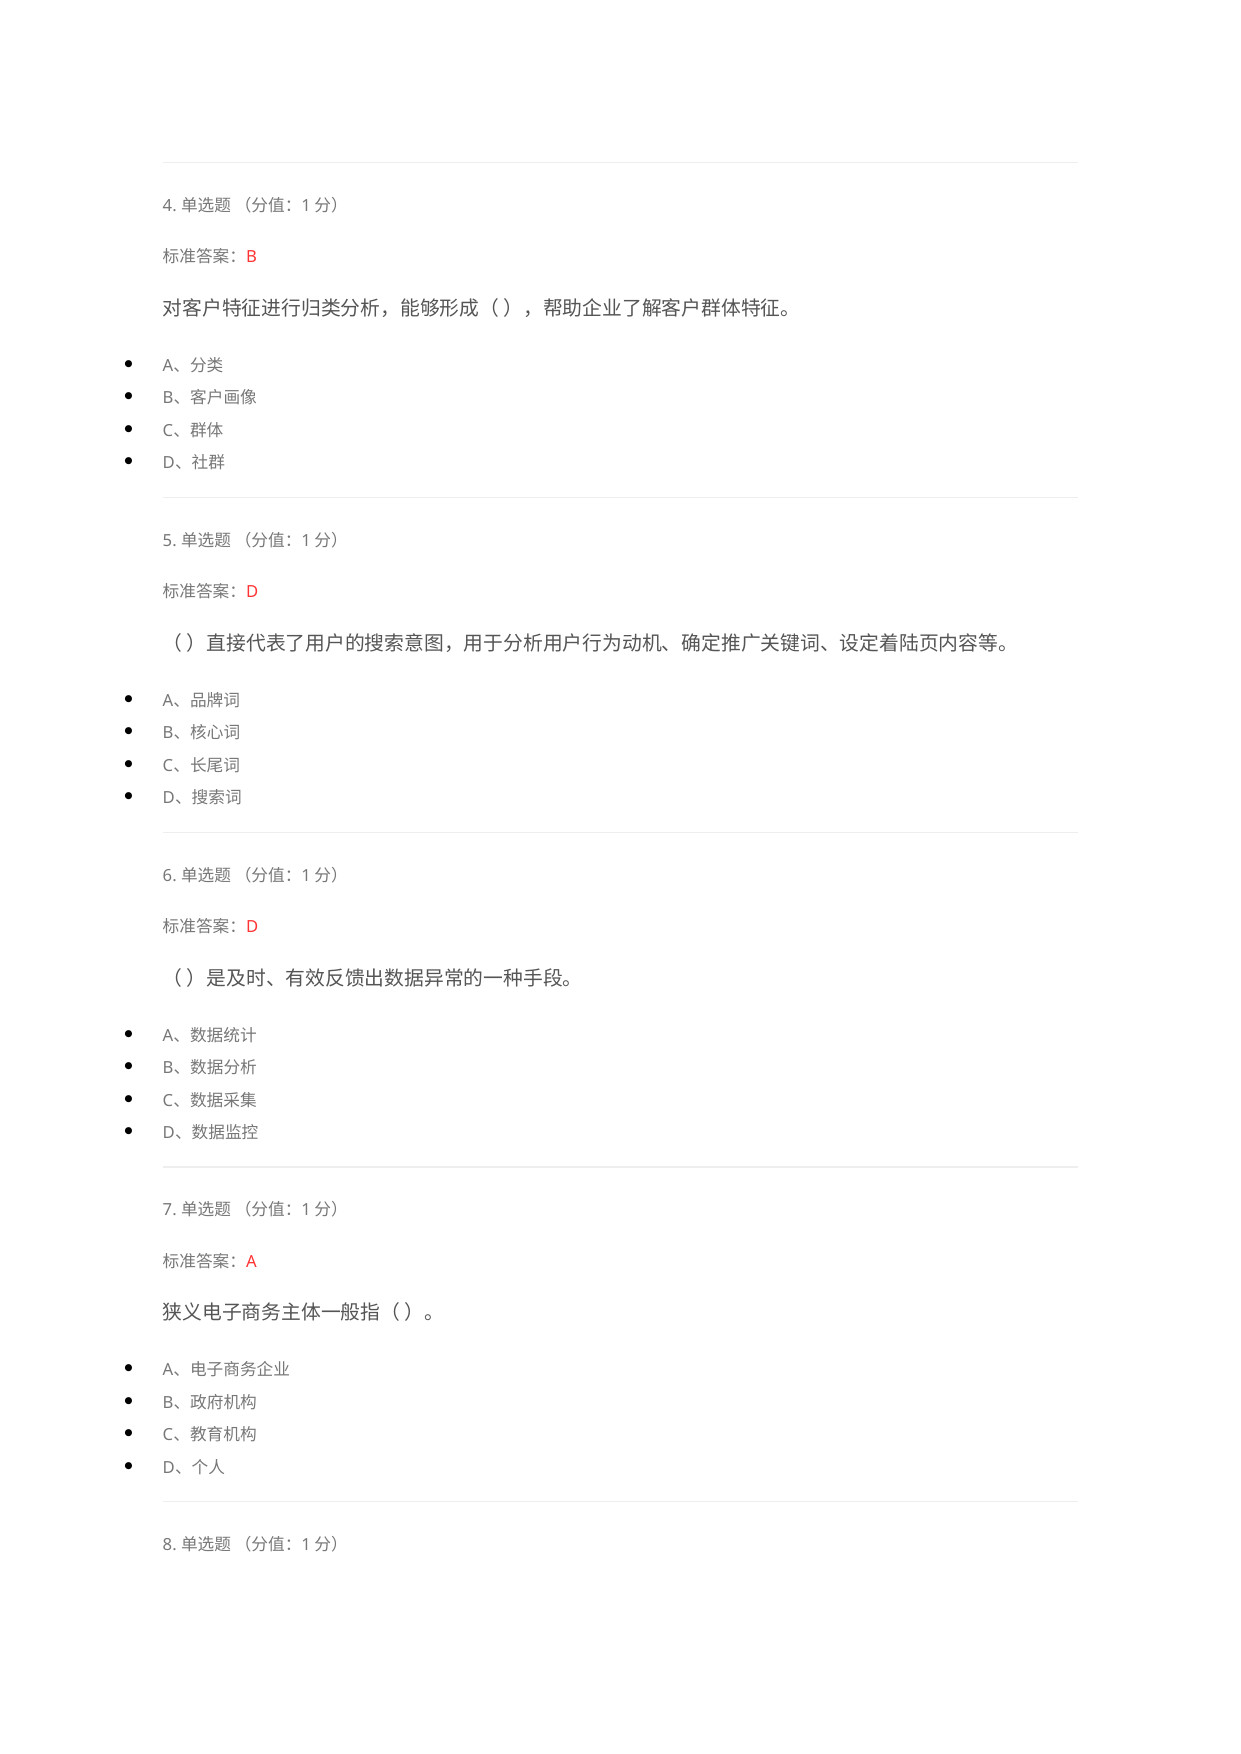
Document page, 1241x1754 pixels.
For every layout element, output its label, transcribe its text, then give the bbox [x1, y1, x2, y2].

text 4. 单选题 （分值：1分） [162, 163, 1078, 221]
text 5. 单选题 （分值：1分） [162, 498, 1078, 555]
text （ ）是及时、有效反馈出数据异常的一种手段。 [162, 960, 1078, 993]
text （ ）直接代表了用户的搜索意图，用于分析用户行为动机、确定推广关键词、设定着陆页内容等。 [162, 625, 1078, 658]
list D、数据监控 [125, 1115, 1078, 1148]
text 6. 单选题 （分值：1分） [162, 833, 1078, 890]
list B、数据分析 [125, 1050, 1078, 1083]
text 标准答案：D [162, 574, 1078, 607]
text 标准答案：A [162, 1244, 1078, 1276]
text 对客户特征进行归类分析，能够形成（ ），帮助企业了解客户群体特征。 [162, 291, 1078, 323]
list C、长尾词 [125, 748, 1078, 780]
list A、电子商务企业 [125, 1352, 1078, 1385]
text 标准答案：D [162, 909, 1078, 941]
text 7. 单选题 （分值：1分） [162, 1167, 1078, 1225]
text 标准答案：B [162, 239, 1078, 272]
list C、群体 [125, 413, 1078, 446]
list D、社群 [125, 446, 1078, 478]
list D、个人 [125, 1450, 1078, 1482]
text 8. 单选题 （分值：1分） [162, 1502, 1078, 1560]
list B、客户画像 [125, 381, 1078, 413]
text 狭义电子商务主体一般指（ ）。 [162, 1295, 1078, 1327]
list D、搜索词 [125, 780, 1078, 813]
list C、数据采集 [125, 1083, 1078, 1115]
list C、教育机构 [125, 1417, 1078, 1450]
list A、数据统计 [125, 1018, 1078, 1050]
list A、分类 [125, 348, 1078, 381]
list A、品牌词 [125, 683, 1078, 715]
list B、核心词 [125, 715, 1078, 748]
list B、政府机构 [125, 1385, 1078, 1417]
